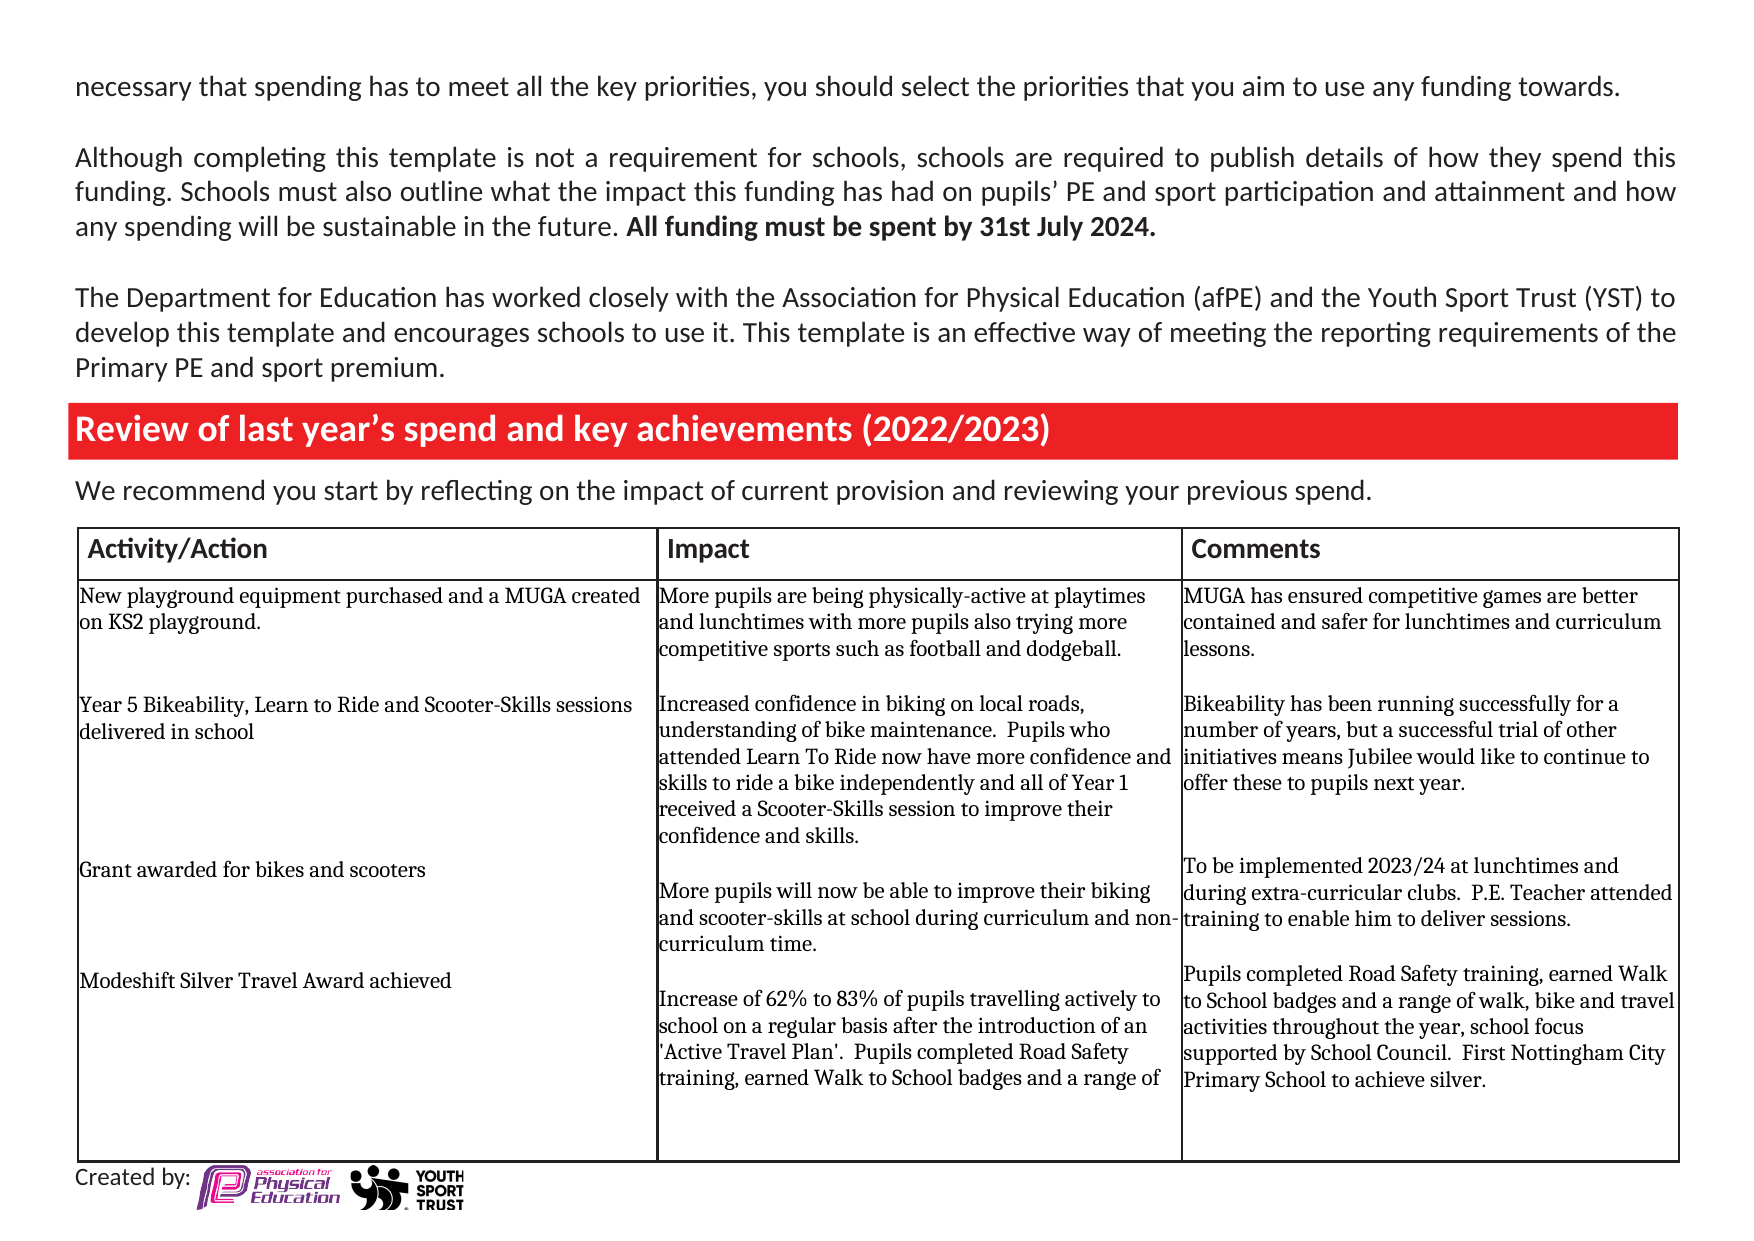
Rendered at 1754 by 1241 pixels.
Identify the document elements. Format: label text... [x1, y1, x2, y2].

picture [350, 1165, 464, 1210]
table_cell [79, 581, 656, 1160]
table_header Comments [1183, 529, 1678, 579]
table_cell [659, 581, 1181, 1160]
table_header Activity/Action [79, 529, 656, 579]
text We recommend you start by reflecting on the impact of current provision and reviewing your previous spend. [75, 472, 1693, 508]
text Although completing this template is not a requirement for schools, schools are required to publish details of how they spend this funding. Schools must also outline what the impact this funding has had on pupils’ PE and sport participation and attainment and how any spending will be sustainable in the future. All funding must be spent by 31st July 2024. [75, 139, 1679, 244]
text The Department for Education has worked closely with the Association for Physical Education (afPE) and the Youth Sport Trust (YST) to develop this template and encourages schools to use it. This template is an effective way of meeting the reporting requirements of the Primary PE and sport premium. [75, 279, 1679, 384]
text necessary that spending has to meet all the key priorities, you should select the priorities that you aim to use any funding towards. [75, 68, 1693, 104]
picture [196, 1165, 340, 1210]
table_header Impact [659, 529, 1181, 579]
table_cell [1183, 581, 1678, 1160]
